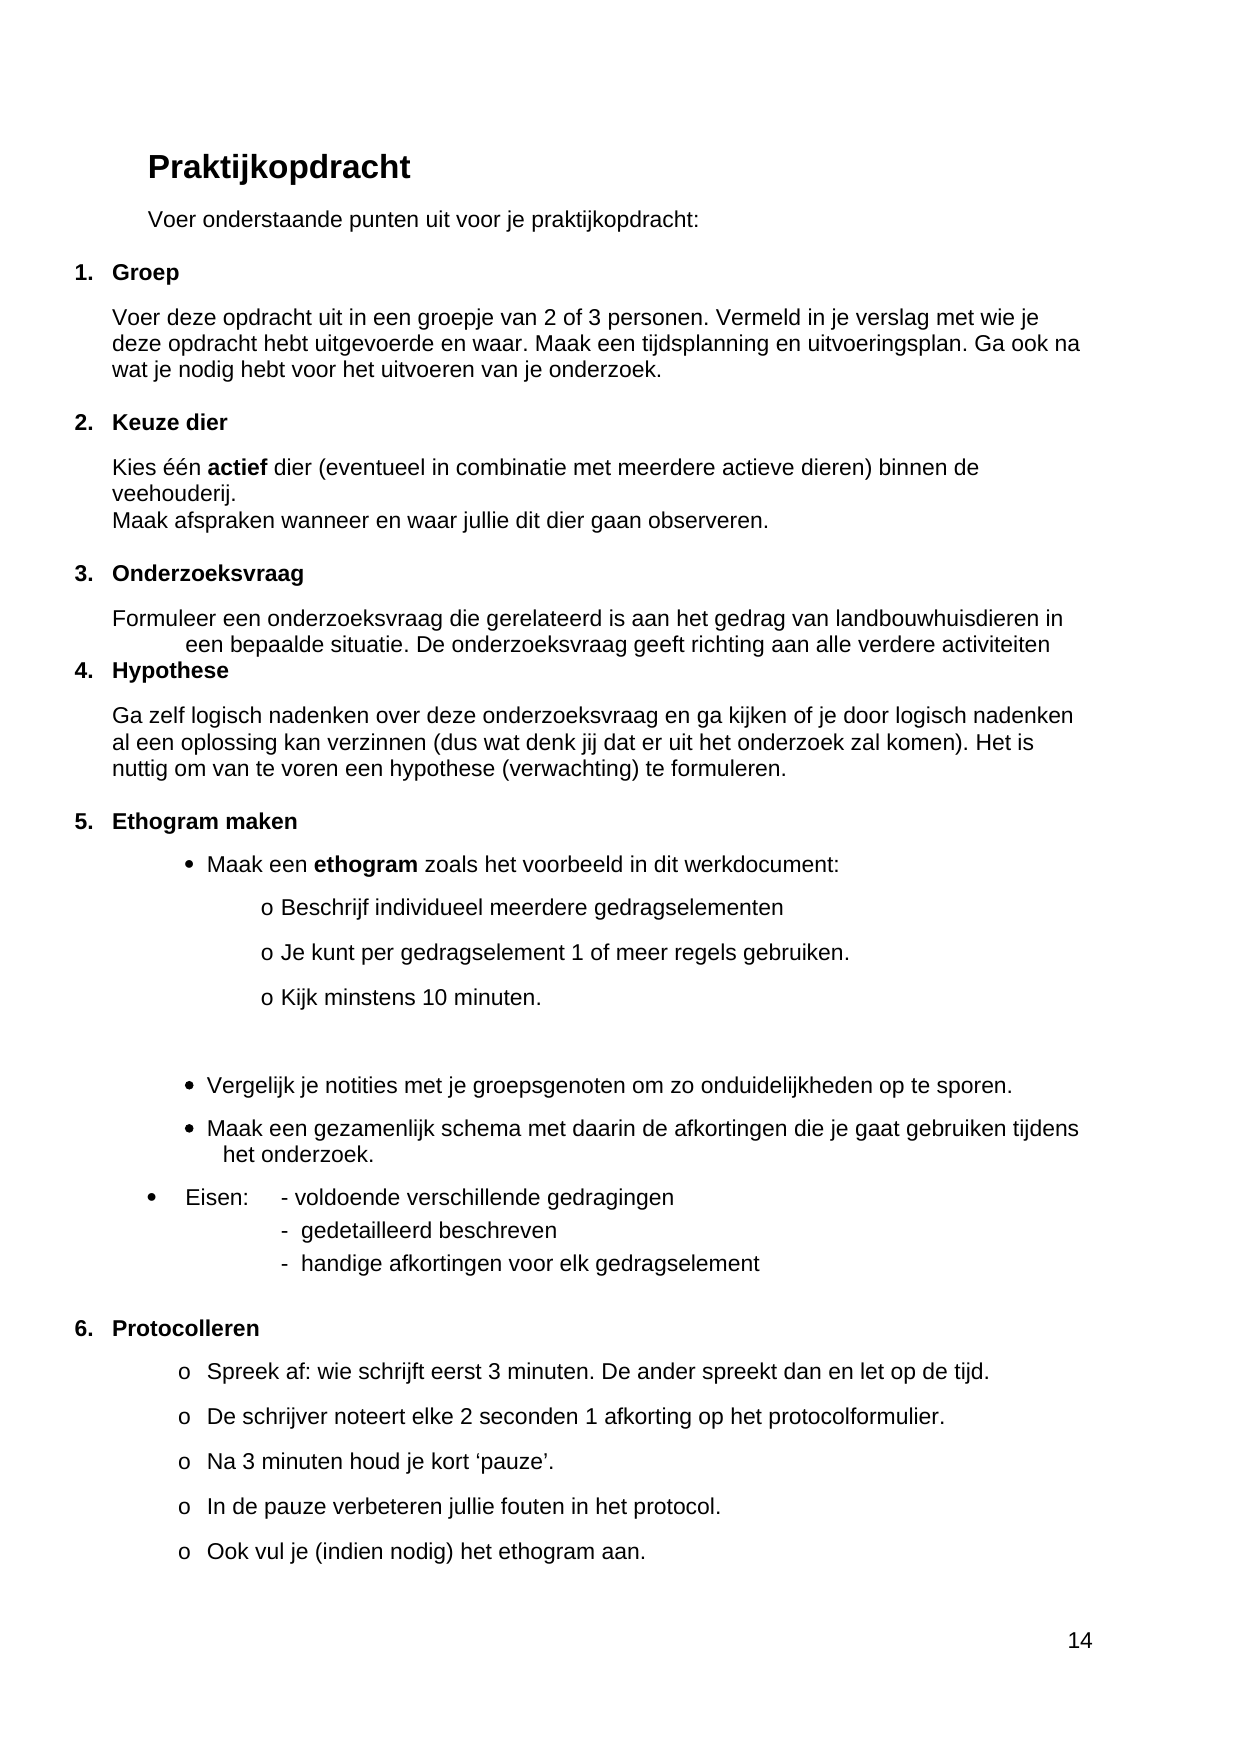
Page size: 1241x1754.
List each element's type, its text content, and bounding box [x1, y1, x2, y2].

list Onderzoeksvraag [74, 559, 1093, 586]
list In de pauze verbeteren jullie fouten in het protocol. [177, 1493, 1093, 1521]
text Ga zelf logisch nadenken over deze onderzoeksvraag en ga kijken of je door logisch nadenken al een oplossing kan verzinnen (dus wat denk jij dat er uit het onderzoek zal komen). Het is nuttig om van te voren een hypothese (verwachting) te formuleren. [112, 702, 1093, 781]
list Je kunt per gedragselement 1 of meer regels gebruiken. [260, 939, 1093, 967]
list Na 3 minuten houd je kort ‘pauze’. [177, 1448, 1093, 1476]
list Kijk minstens 10 minuten. [260, 984, 1093, 1012]
list Maak een gezamenlijk schema met daarin de afkortingen die je gaat gebruiken tijdens het onderzoek. [185, 1115, 1093, 1168]
list De schrijver noteert elke 2 seconden 1 afkorting op het protocolformulier. [177, 1403, 1093, 1431]
list Spreek af: wie schrijft eerst 3 minuten. De ander spreekt dan en let op de tijd. [177, 1358, 1093, 1386]
text Praktijkopdracht [148, 148, 1093, 186]
list Ethogram maken [74, 808, 1093, 834]
list Beschrijf individueel meerdere gedragselementen [260, 894, 1093, 922]
text Maak afspraken wanneer en waar jullie dit dier gaan observeren. [112, 507, 1093, 533]
text - handige afkortingen voor elk gedragselement [177, 1249, 1093, 1276]
list Keuze dier [74, 409, 1093, 435]
list Ook vul je (indien nodig) het ethogram aan. [177, 1538, 1093, 1566]
list Maak een ethogram zoals het voorbeeld in dit werkdocument: [185, 851, 1093, 877]
text Voer deze opdracht uit in een groepje van 2 of 3 personen. Vermeld in je verslag met wie je deze opdracht hebt uitgevoerde en waar. Maak een tijdsplanning en uitvoeringsplan. Ga ook na wat je nodig hebt voor het uitvoeren van je onderzoek. [112, 303, 1093, 383]
text Formuleer een onderzoeksvraag die gerelateerd is aan het gedrag van landbouwhuisdieren in een bepaalde situatie. De onderzoeksvraag geeft richting aan alle verdere activiteiten [112, 604, 1093, 657]
list Eisen: - voldoende verschillende gedragingen [148, 1184, 1093, 1211]
list Vergelijk je notities met je groepsgenoten om zo onduidelijkheden op te sporen. [185, 1072, 1093, 1098]
list Groep [74, 258, 1093, 285]
text - gedetailleerd beschreven [177, 1217, 1093, 1243]
list Hypothese [74, 657, 1093, 684]
list Protocolleren [74, 1315, 1093, 1341]
text Voer onderstaande punten uit voor je praktijkopdracht: [148, 206, 1093, 232]
text Kies één actief dier (eventueel in combinatie met meerdere actieve dieren) binnen de veehouderij. [112, 454, 1093, 507]
